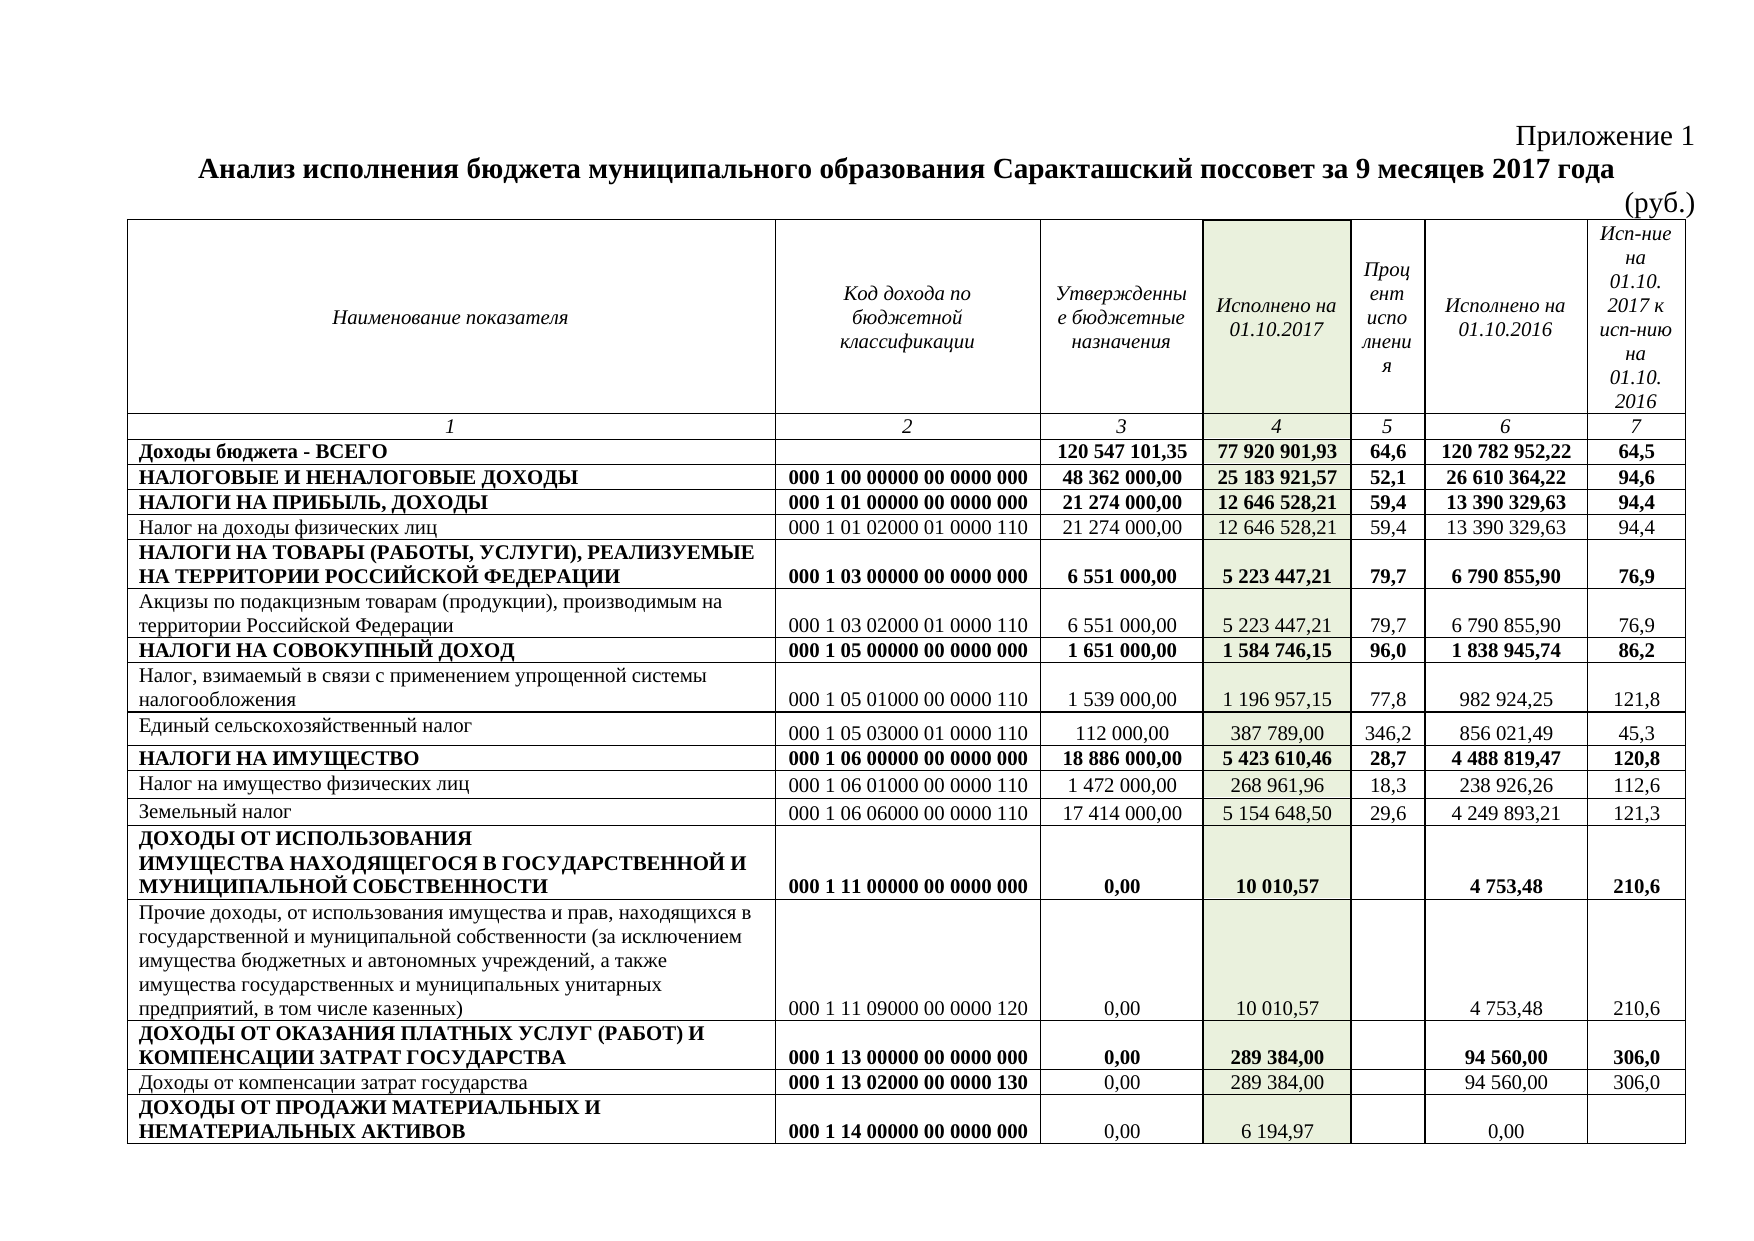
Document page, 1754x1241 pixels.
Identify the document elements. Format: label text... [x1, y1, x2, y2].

table_cell 28,7 [1352, 746, 1424, 770]
table_cell 1 [128, 414, 775, 438]
table_cell 4 488 819,47 [1426, 746, 1587, 770]
table_header Исп-ние на 01.10. 2017 к исп-нию на 01.10. 2016 [1588, 220, 1685, 413]
table_cell 6 551 000,00 [1041, 589, 1202, 637]
table_cell 120 782 952,22 [1426, 440, 1587, 463]
table_cell 12 646 528,21 [1204, 515, 1350, 539]
table_header Наименование показателя [128, 220, 775, 413]
table_cell 48 362 000,00 [1041, 465, 1202, 489]
table_cell 000 1 13 02000 00 0000 130 [776, 1070, 1040, 1094]
table_cell 1 651 000,00 [1041, 638, 1202, 662]
table_cell 1 472 000,00 [1041, 771, 1202, 797]
table_cell 79,7 [1352, 540, 1424, 588]
table_cell 59,4 [1352, 515, 1424, 539]
table_cell 000 1 11 09000 00 0000 120 [776, 900, 1040, 1020]
table_cell 0,00 [1041, 1070, 1202, 1094]
table_cell 238 926,26 [1426, 771, 1587, 797]
table_cell 25 183 921,57 [1204, 465, 1350, 489]
table_cell НАЛОГИ НА ТОВАРЫ (РАБОТЫ, УСЛУГИ), РЕАЛИЗУЕМЫЕ НА ТЕРРИТОРИИ РОССИЙСКОЙ ФЕДЕРАЦИИ [128, 540, 775, 588]
table_cell 268 961,96 [1204, 771, 1350, 797]
table_cell 29,6 [1352, 799, 1424, 825]
table_cell 4 [1204, 414, 1350, 438]
table_cell 4 249 893,21 [1426, 799, 1587, 825]
table_cell 1 584 746,15 [1204, 638, 1350, 662]
table_cell 2 [776, 414, 1040, 438]
table_cell НАЛОГОВЫЕ И НЕНАЛОГОВЫЕ ДОХОДЫ [128, 465, 775, 489]
table_cell 1 196 957,15 [1204, 663, 1350, 711]
table_cell 000 1 06 06000 00 0000 110 [776, 799, 1040, 825]
table_cell НАЛОГИ НА ИМУЩЕСТВО [128, 746, 775, 770]
table_cell 5 [1352, 414, 1424, 438]
table_cell 121,3 [1588, 799, 1685, 825]
table_cell ДОХОДЫ ОТ ПРОДАЖИ МАТЕРИАЛЬНЫХ И НЕМАТЕРИАЛЬНЫХ АКТИВОВ [128, 1095, 775, 1143]
table_cell ДОХОДЫ ОТ ИСПОЛЬЗОВАНИЯ ИМУЩЕСТВА НАХОДЯЩЕГОСЯ В ГОСУДАРСТВЕННОЙ И МУНИЦИПАЛЬНОЙ СОБСТВЕННОСТИ [128, 826, 775, 898]
table_cell 94,6 [1588, 465, 1685, 489]
table_cell 210,6 [1588, 900, 1685, 1020]
text Анализ исполнения бюджета муниципального образования Саракташский поссовет за 9 месяцев 2017 года [118, 152, 1695, 185]
table_cell ДОХОДЫ ОТ ОКАЗАНИЯ ПЛАТНЫХ УСЛУГ (РАБОТ) И КОМПЕНСАЦИИ ЗАТРАТ ГОСУДАРСТВА [128, 1021, 775, 1069]
table_cell НАЛОГИ НА СОВОКУПНЫЙ ДОХОД [128, 638, 775, 662]
table_cell 289 384,00 [1204, 1070, 1350, 1094]
table_cell Акцизы по подакцизным товарам (продукции), производимым на территории Российской Федерации [128, 589, 775, 637]
table_cell 1 539 000,00 [1041, 663, 1202, 711]
table_cell 000 1 05 01000 00 0000 110 [776, 663, 1040, 711]
table_cell 0,00 [1041, 1095, 1202, 1143]
table_cell 289 384,00 [1204, 1021, 1350, 1069]
table_cell 5 154 648,50 [1204, 799, 1350, 825]
table_cell [1352, 1070, 1424, 1094]
table_cell Налог, взимаемый в связи с применением упрощенной системы налогообложения [128, 663, 775, 711]
table_cell 10 010,57 [1204, 826, 1350, 898]
table_cell 000 1 01 02000 01 0000 110 [776, 515, 1040, 539]
table_cell 112,6 [1588, 771, 1685, 797]
table_cell 94,4 [1588, 490, 1685, 514]
table_cell 5 223 447,21 [1204, 589, 1350, 637]
table_header Исполнено на 01.10.2017 [1204, 221, 1350, 413]
table_cell 000 1 03 02000 01 0000 110 [776, 589, 1040, 637]
table_cell 64,5 [1588, 440, 1685, 463]
table_cell 210,6 [1588, 826, 1685, 898]
table_cell 4 753,48 [1426, 900, 1587, 1020]
table_cell 000 1 05 03000 01 0000 110 [776, 713, 1040, 745]
table_header Процент исполнения [1352, 220, 1424, 413]
table_cell 121,8 [1588, 663, 1685, 711]
table_cell [1352, 826, 1424, 898]
table_cell [1588, 1095, 1685, 1143]
table_cell 000 1 01 00000 00 0000 000 [776, 490, 1040, 514]
text (руб.) [118, 185, 1695, 219]
table_cell 346,2 [1352, 713, 1424, 745]
table_cell 5 423 610,46 [1204, 746, 1350, 770]
table_cell Доходы от компенсации затрат государства [128, 1070, 775, 1094]
table_cell 120,8 [1588, 746, 1685, 770]
table_cell 0,00 [1426, 1095, 1587, 1143]
table_cell 000 1 03 00000 00 0000 000 [776, 540, 1040, 588]
table_cell 17 414 000,00 [1041, 799, 1202, 825]
table_cell 000 1 05 00000 00 0000 000 [776, 638, 1040, 662]
table_header Код дохода по бюджетной классификации [776, 220, 1040, 413]
table_cell 0,00 [1041, 826, 1202, 898]
table_cell 76,9 [1588, 589, 1685, 637]
table_cell 0,00 [1041, 900, 1202, 1020]
table_cell Доходы бюджета - ВСЕГО [128, 440, 775, 463]
table_cell 6 551 000,00 [1041, 540, 1202, 588]
table_cell 77 920 901,93 [1204, 440, 1350, 463]
table_cell 26 610 364,22 [1426, 465, 1587, 489]
table_cell 112 000,00 [1041, 713, 1202, 745]
table_cell 18,3 [1352, 771, 1424, 797]
table_cell Единый сельскохозяйственный налог [128, 713, 775, 745]
table_cell 000 1 06 00000 00 0000 000 [776, 746, 1040, 770]
table_cell 21 274 000,00 [1041, 490, 1202, 514]
table_cell 12 646 528,21 [1204, 490, 1350, 514]
table_cell 52,1 [1352, 465, 1424, 489]
table_cell 86,2 [1588, 638, 1685, 662]
table_cell 6 790 855,90 [1426, 540, 1587, 588]
table_cell 6 194,97 [1204, 1095, 1350, 1143]
table_cell 6 [1426, 414, 1587, 438]
table_cell 306,0 [1588, 1021, 1685, 1069]
table_cell Земельный налог [128, 799, 775, 825]
table_cell 1 838 945,74 [1426, 638, 1587, 662]
table_cell 45,3 [1588, 713, 1685, 745]
table_cell НАЛОГИ НА ПРИБЫЛЬ, ДОХОДЫ [128, 490, 775, 514]
table_cell Налог на имущество физических лиц [128, 771, 775, 797]
table_cell Прочие доходы, от использования имущества и прав, находящихся в государственной и муниципальной собственности (за исключением имущества бюджетных и автономных учреждений, а также имущества государственных и муниципальных унитарных предприятий, в том числе казенных) [128, 900, 775, 1020]
table_cell 13 390 329,63 [1426, 515, 1587, 539]
table_cell [1352, 900, 1424, 1020]
table_cell 18 886 000,00 [1041, 746, 1202, 770]
table_cell 982 924,25 [1426, 663, 1587, 711]
table_cell 96,0 [1352, 638, 1424, 662]
table_cell 21 274 000,00 [1041, 515, 1202, 539]
table_cell 0,00 [1041, 1021, 1202, 1069]
table_header Исполнено на 01.10.2016 [1426, 220, 1587, 413]
table_cell 94 560,00 [1426, 1021, 1587, 1069]
table_cell [1352, 1095, 1424, 1143]
table_cell 6 790 855,90 [1426, 589, 1587, 637]
table_cell 000 1 11 00000 00 0000 000 [776, 826, 1040, 898]
table_cell 7 [1588, 414, 1685, 438]
table_cell 000 1 13 00000 00 0000 000 [776, 1021, 1040, 1069]
table_cell 856 021,49 [1426, 713, 1587, 745]
table_cell [1352, 1021, 1424, 1069]
table_cell Налог на доходы физических лиц [128, 515, 775, 539]
table_header Утвержденные бюджетные назначения [1041, 220, 1202, 413]
text Приложение 1 [118, 118, 1695, 152]
table_cell [776, 440, 1040, 463]
table_cell 3 [1041, 414, 1202, 438]
table_cell 306,0 [1588, 1070, 1685, 1094]
table_cell 10 010,57 [1204, 900, 1350, 1020]
table_cell 77,8 [1352, 663, 1424, 711]
table_cell 94 560,00 [1426, 1070, 1587, 1094]
table_cell 000 1 00 00000 00 0000 000 [776, 465, 1040, 489]
table_cell 79,7 [1352, 589, 1424, 637]
table_cell 120 547 101,35 [1041, 440, 1202, 463]
table_cell 76,9 [1588, 540, 1685, 588]
table_cell 000 1 14 00000 00 0000 000 [776, 1095, 1040, 1143]
table_cell 5 223 447,21 [1204, 540, 1350, 588]
table_cell 000 1 06 01000 00 0000 110 [776, 771, 1040, 797]
table_cell 4 753,48 [1426, 826, 1587, 898]
table_cell 387 789,00 [1204, 713, 1350, 745]
table_cell 64,6 [1352, 440, 1424, 463]
table_cell 59,4 [1352, 490, 1424, 514]
table_cell 13 390 329,63 [1426, 490, 1587, 514]
table_cell 94,4 [1588, 515, 1685, 539]
